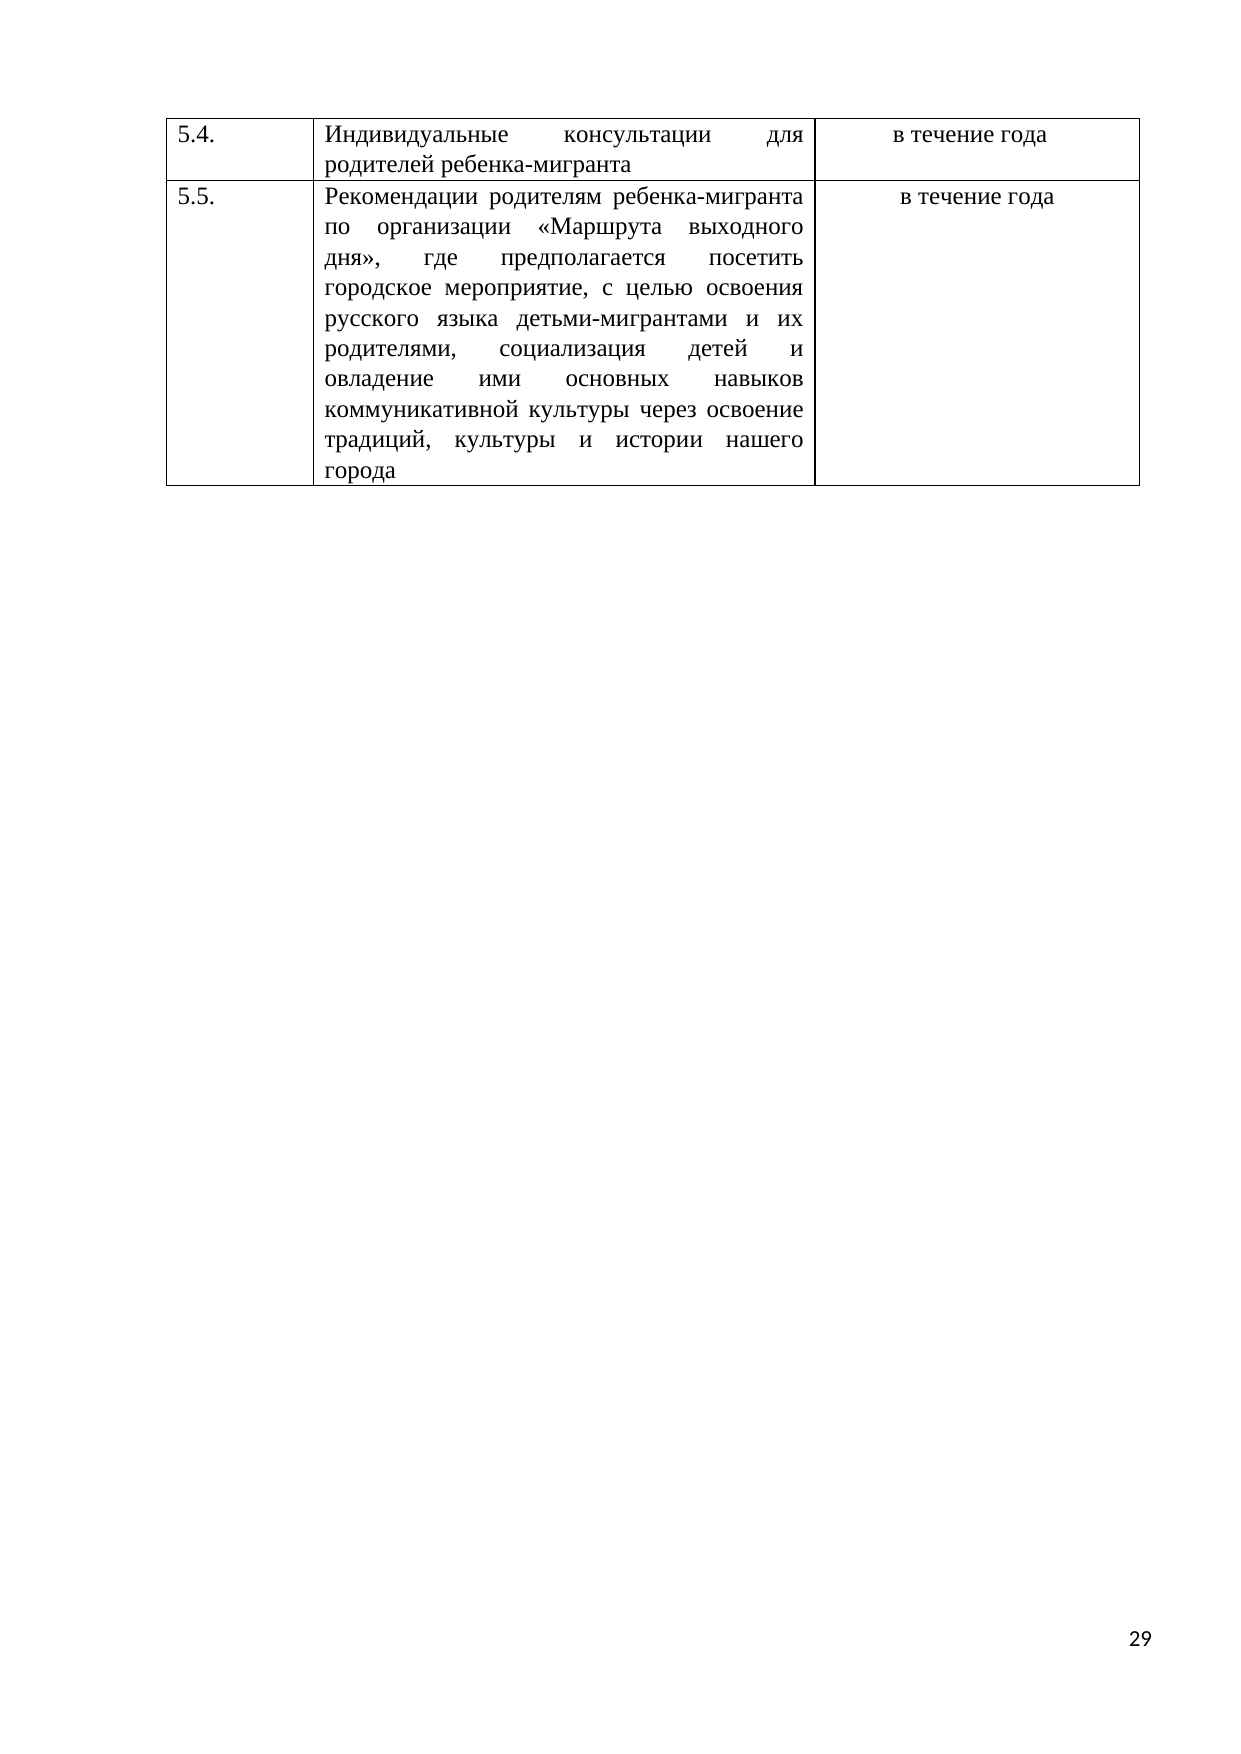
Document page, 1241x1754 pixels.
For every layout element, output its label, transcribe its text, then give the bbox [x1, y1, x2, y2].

table_cell в течение года [816, 119, 1139, 180]
table_cell 5.4. [167, 119, 313, 180]
table_cell в течение года [816, 181, 1139, 485]
table_cell Рекомендации родителям ребенка-мигранта по организации «Маршрута выходного дня», где предполагается посетить городское мероприятие, с целью освоения русского языка детьми-мигрантами и их родителями, социализация детей и овладение ими основных навыков коммуникативной культуры через освоение традиций, культуры и истории нашего города [314, 181, 814, 485]
table_cell 5.5. [167, 181, 313, 485]
table_cell Индивидуальные консультации для родителей ребенка-мигранта [314, 119, 814, 180]
